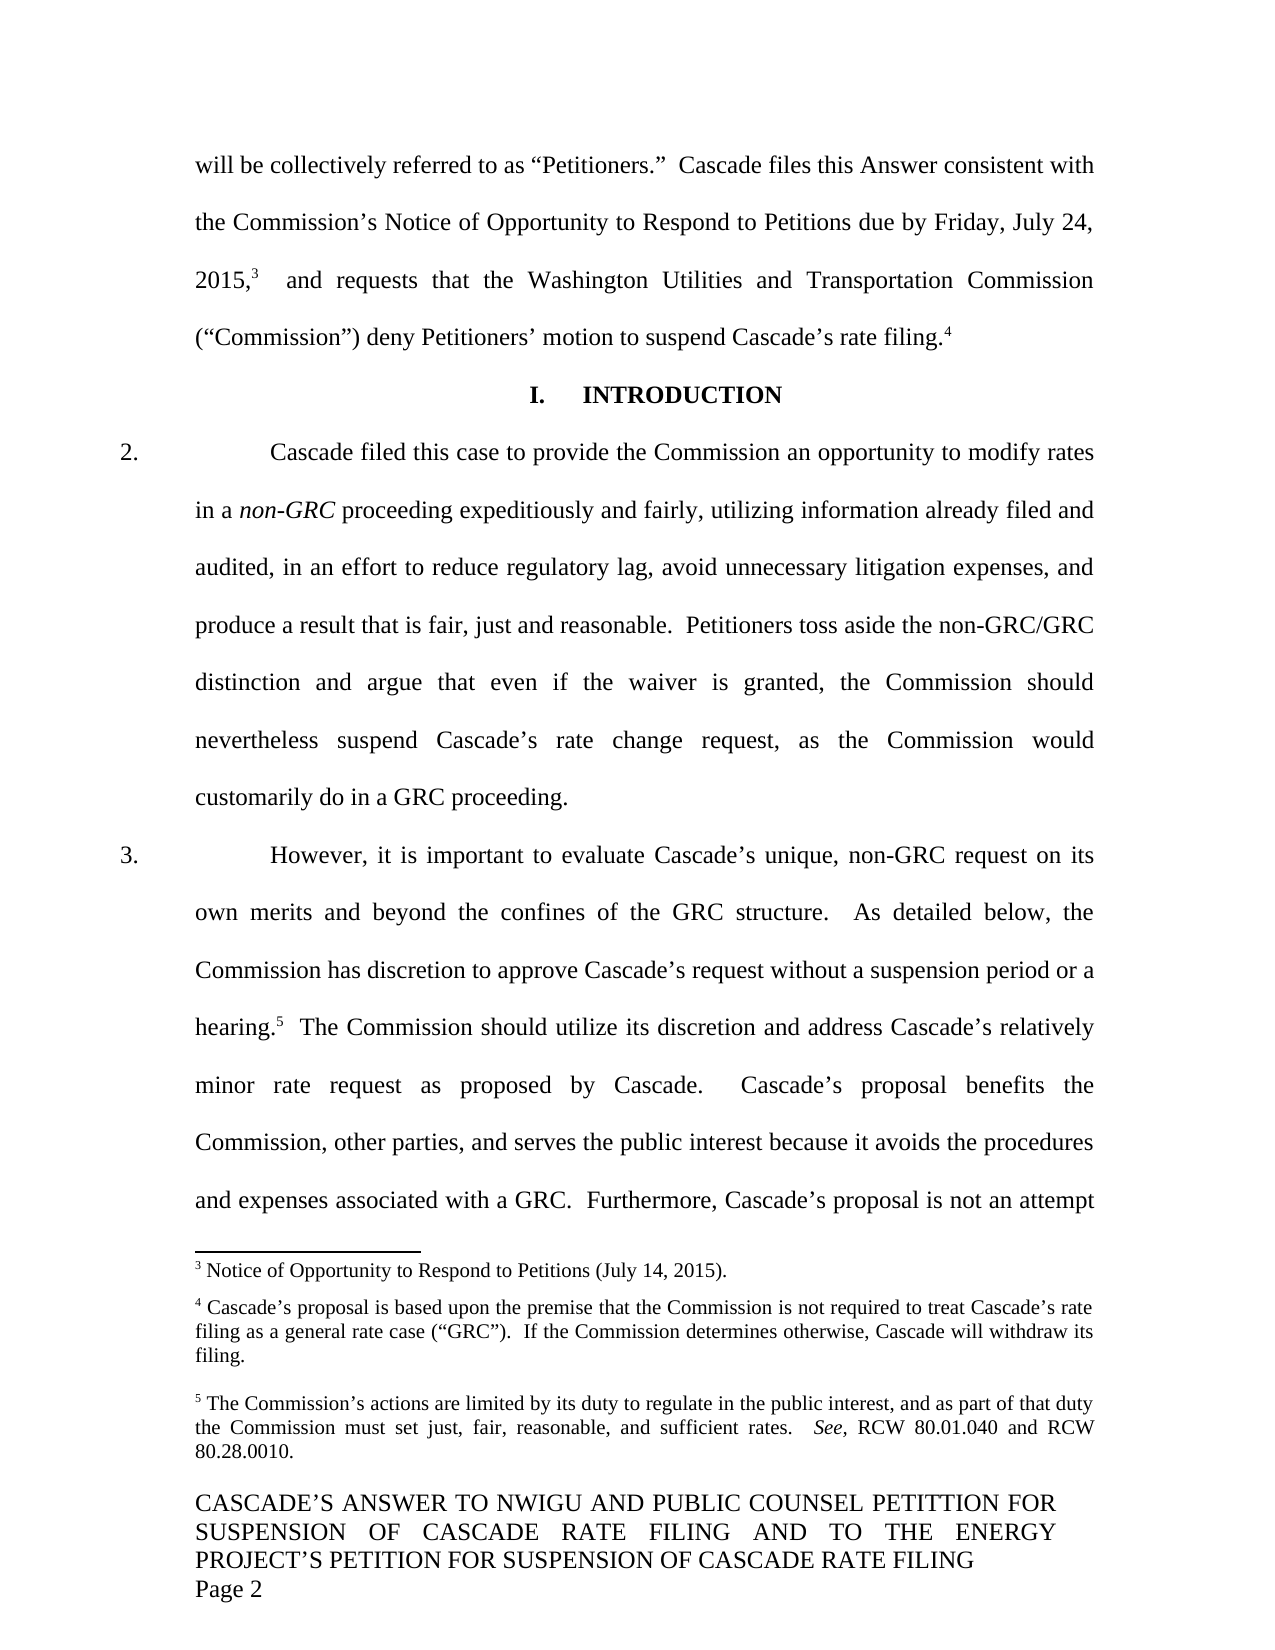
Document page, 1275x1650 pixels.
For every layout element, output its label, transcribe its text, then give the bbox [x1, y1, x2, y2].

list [120, 840, 1095, 1214]
list INTRODUCTION [232, 380, 1095, 409]
list Cascade filed this case to provide the Commission an opportunity to modify rates in a non-GRC proceeding expeditiously and fairly, utilizing information already filed and audited, in an effort to reduce regulatory lag, avoid unnecessary litigation expenses, and produce a result that is fair, just and reasonable. Petitioners toss aside the non-GRC/GRC distinction and argue that even if the waiver is granted, the Commission should nevertheless suspend Cascade’s rate change request, as the Commission would customarily do in a GRC proceeding. [120, 437, 1095, 811]
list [120, 150, 1095, 351]
